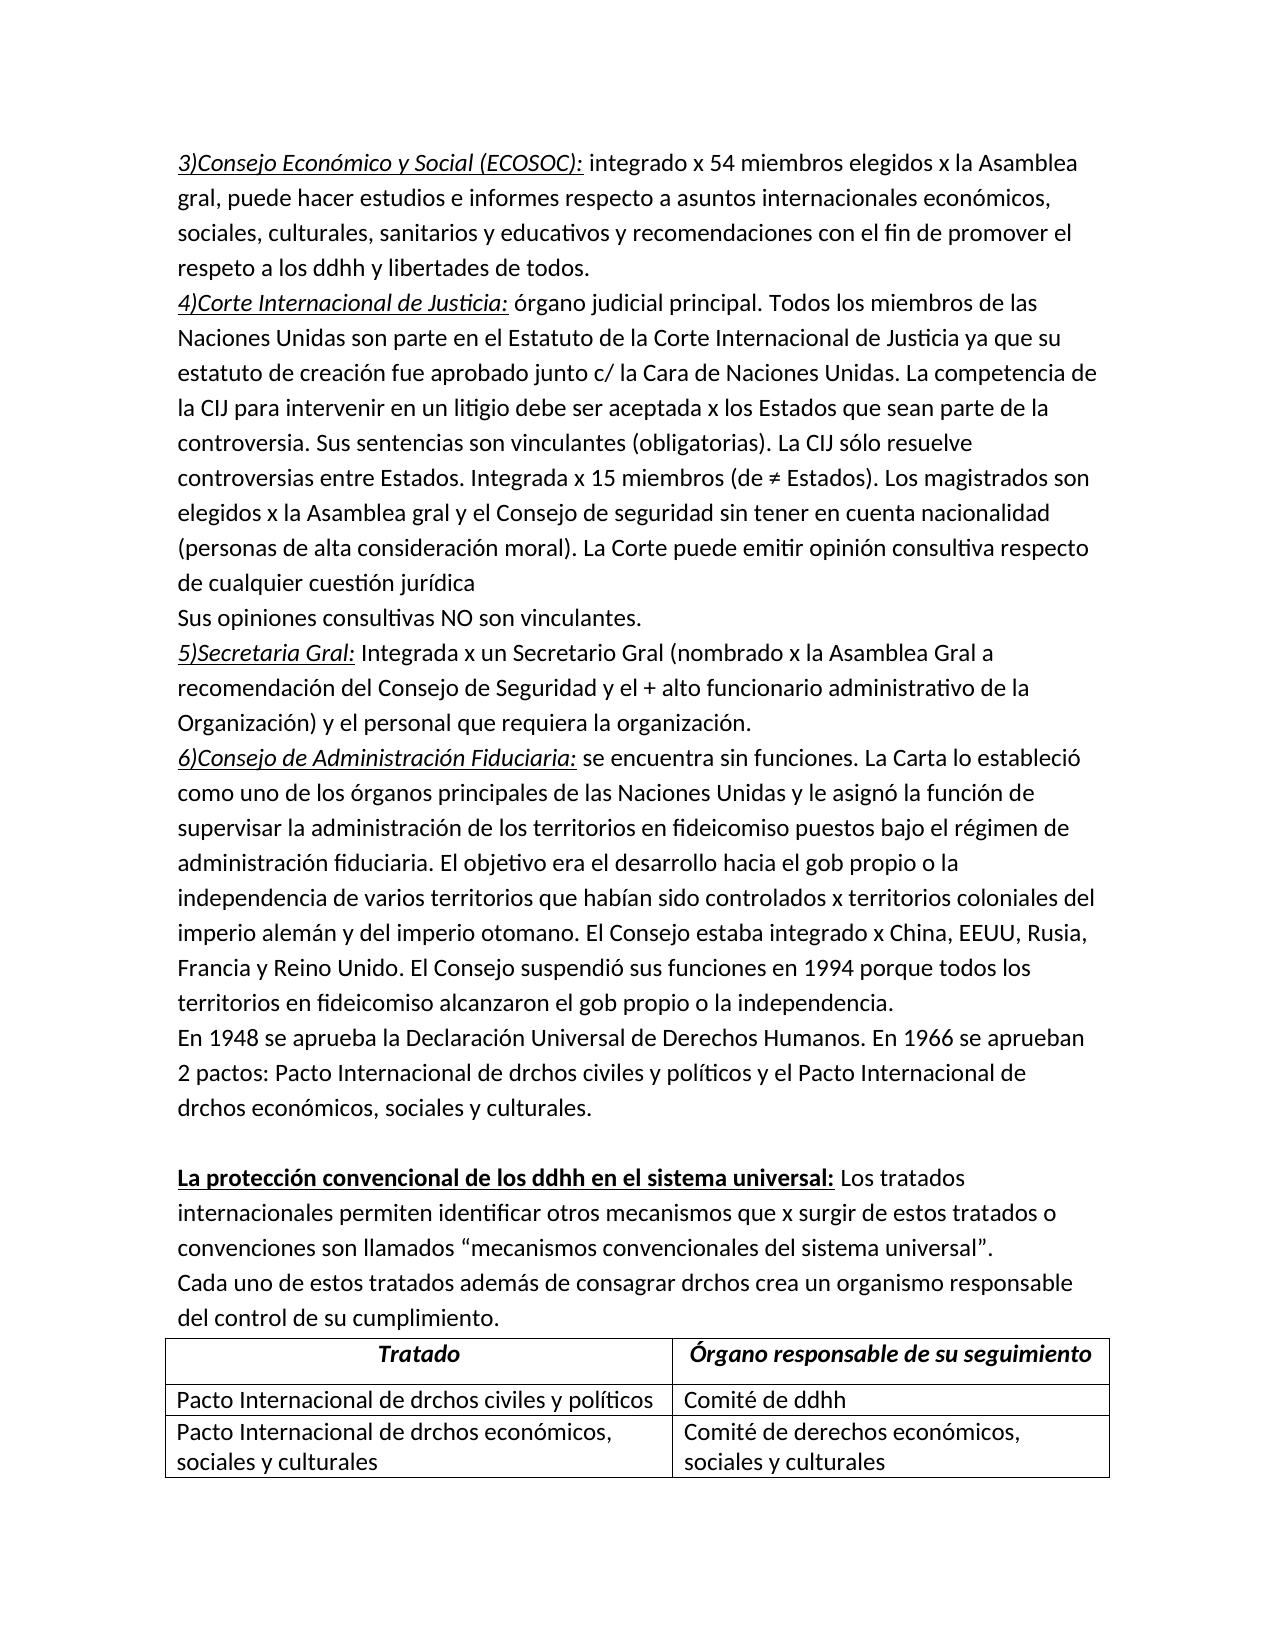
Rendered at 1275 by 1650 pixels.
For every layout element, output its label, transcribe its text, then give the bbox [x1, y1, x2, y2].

text Cada uno de estos tratados además de consagrar drchos crea un organismo responsable del control de su cumplimiento. [177, 1268, 1098, 1333]
text 6)Consejo de Administración Fiduciaria: se encuentra sin funciones. La Carta lo estableció como uno de los órganos principales de las Naciones Unidas y le asignó la función de supervisar la administración de los territorios en fideicomiso puestos bajo el régimen de administración fiduciaria. El objetivo era el desarrollo hacia el gob propio o la independencia de varios territorios que habían sido controlados x territorios coloniales del imperio alemán y del imperio otomano. El Consejo estaba integrado x China, EEUU, Rusia, Francia y Reino Unido. El Consejo suspendió sus funciones en 1994 porque todos los territorios en fideicomiso alcanzaron el gob propio o la independencia. [177, 743, 1098, 1018]
table_cell Pacto Internacional de drchos económicos, sociales y culturales [166, 1416, 672, 1477]
table_header Órgano responsable de su seguimiento [673, 1339, 1109, 1383]
text La protección convencional de los ddhh en el sistema universal: Los tratados internacionales permiten identificar otros mecanismos que x surgir de estos tratados o convenciones son llamados “mecanismos convencionales del sistema universal”. [177, 1163, 1098, 1263]
table_header Tratado [166, 1339, 672, 1383]
table_cell Comité de ddhh [673, 1385, 1109, 1415]
text 4)Corte Internacional de Justicia: órgano judicial principal. Todos los miembros de las Naciones Unidas son parte en el Estatuto de la Corte Internacional de Justicia ya que su estatuto de creación fue aprobado junto c/ la Cara de Naciones Unidas. La competencia de la CIJ para intervenir en un litigio debe ser aceptada x los Estados que sean parte de la controversia. Sus sentencias son vinculantes (obligatorias). La CIJ sólo resuelve controversias entre Estados. Integrada x 15 miembros (de ≠ Estados). Los magistrados son elegidos x la Asamblea gral y el Consejo de seguridad sin tener en cuenta nacionalidad (personas de alta consideración moral). La Corte puede emitir opinión consultiva respecto de cualquier cuestión jurídica [177, 288, 1098, 598]
text 3)Consejo Económico y Social (ECOSOC): integrado x 54 miembros elegidos x la Asamblea gral, puede hacer estudios e informes respecto a asuntos internacionales económicos, sociales, culturales, sanitarios y educativos y recomendaciones con el fin de promover el respeto a los ddhh y libertades de todos. [177, 148, 1098, 283]
text Sus opiniones consultivas NO son vinculantes. [177, 603, 1098, 633]
text En 1948 se aprueba la Declaración Universal de Derechos Humanos. En 1966 se aprueban 2 pactos: Pacto Internacional de drchos civiles y políticos y el Pacto Internacional de drchos económicos, sociales y culturales. [177, 1023, 1098, 1123]
table_cell Comité de derechos económicos, sociales y culturales [673, 1416, 1109, 1477]
text 5)Secretaria Gral: Integrada x un Secretario Gral (nombrado x la Asamblea Gral a recomendación del Consejo de Seguridad y el + alto funcionario administrativo de la Organización) y el personal que requiera la organización. [177, 638, 1098, 738]
table_cell Pacto Internacional de drchos civiles y políticos [166, 1385, 672, 1415]
